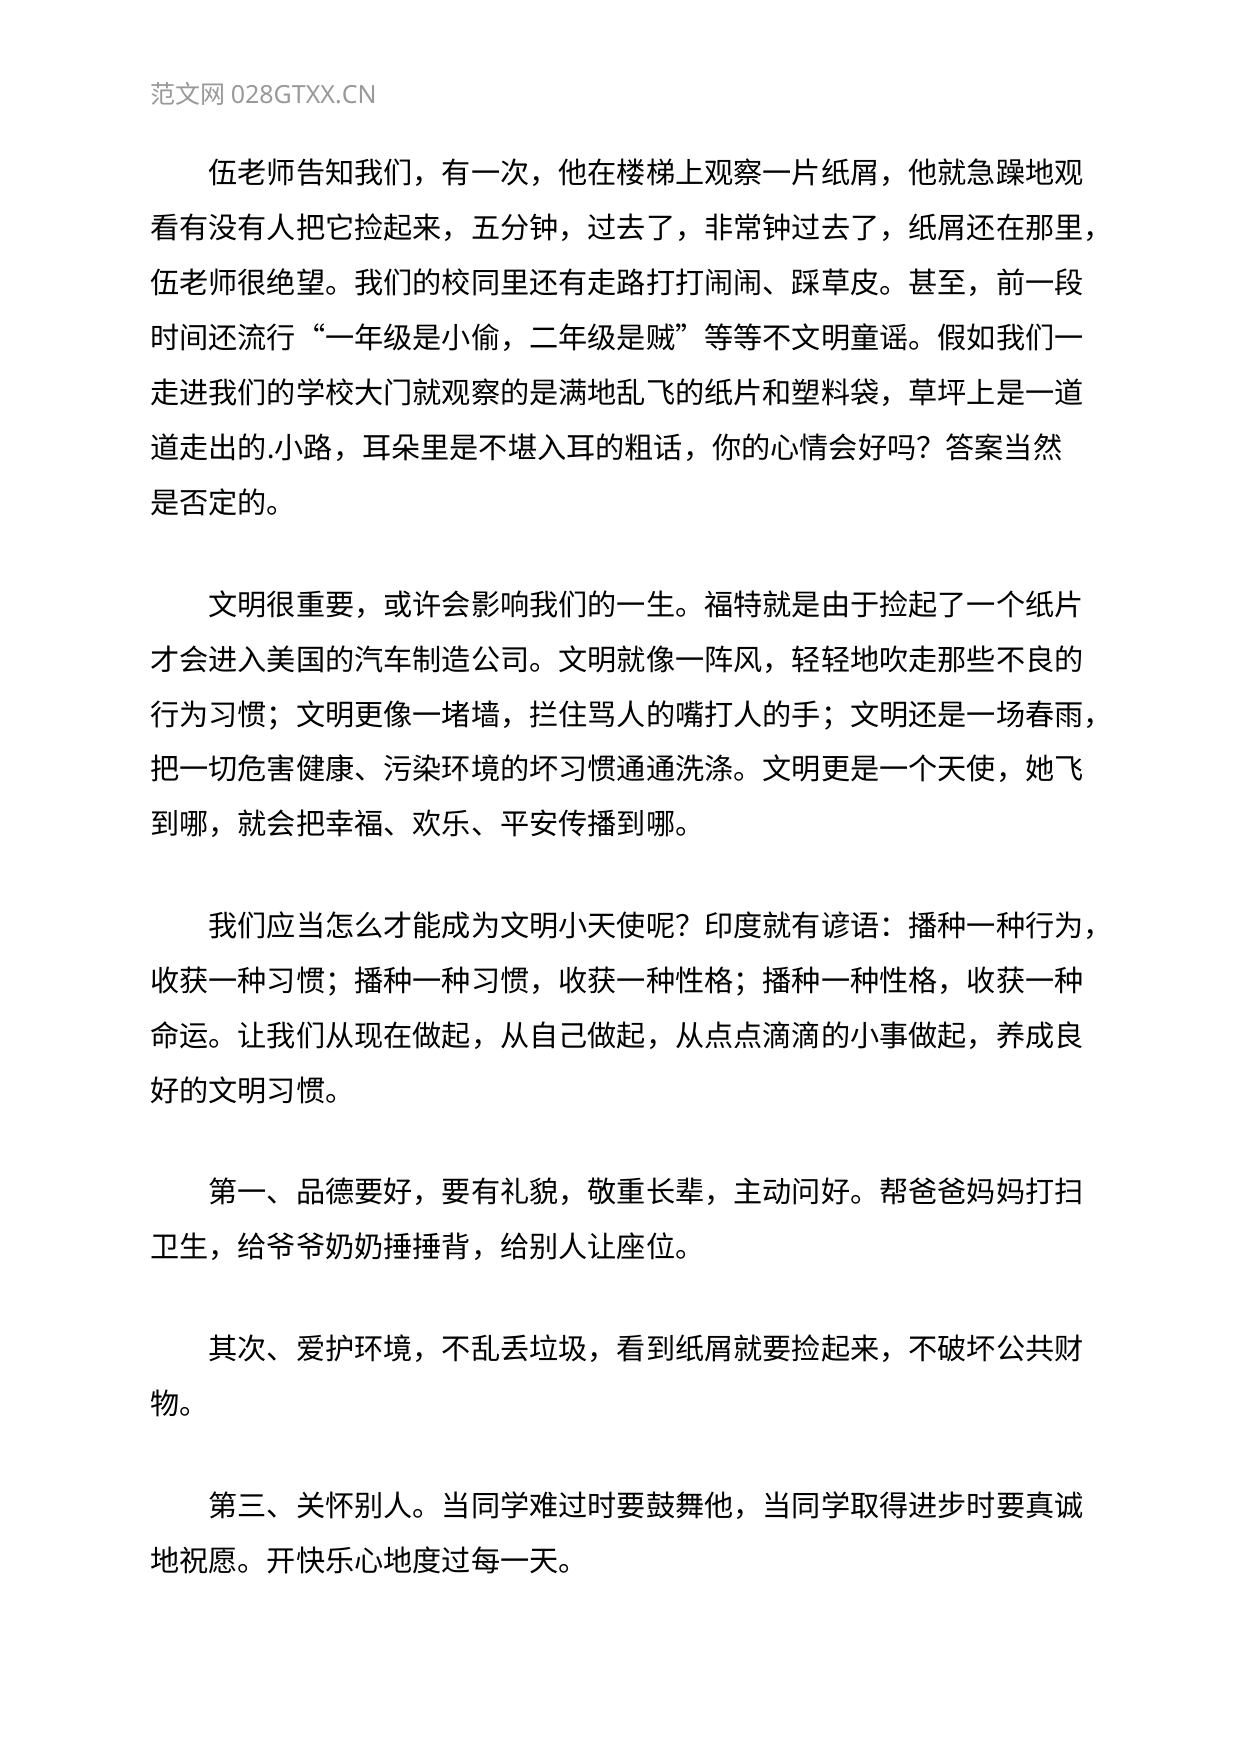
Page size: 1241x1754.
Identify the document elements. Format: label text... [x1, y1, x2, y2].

text 第三、关怀别人。当同学难过时要鼓舞他，当同学取得进步时要真诚地祝愿。开快乐心地度过每一天。 [150, 1482, 1090, 1579]
text 文明很重要，或许会影响我们的一生。福特就是由于捡起了一个纸片才会进入美国的汽车制造公司。文明就像一阵风，轻轻地吹走那些不良的行为习惯；文明更像一堵墙，拦住骂人的嘴打人的手；文明还是一场春雨，把一切危害健康、污染环境的坏习惯通通洗涤。文明更是一个天使，她飞到哪，就会把幸福、欢乐、平安传播到哪。 [150, 581, 1090, 843]
text 第一、品德要好，要有礼貌，敬重长辈，主动问好。帮爸爸妈妈打扫卫生，给爷爷奶奶捶捶背，给别人让座位。 [150, 1169, 1090, 1266]
text 我们应当怎么才能成为文明小天使呢？印度就有谚语：播种一种行为，收获一种习惯；播种一种习惯，收获一种性格；播种一种性格，收获一种命运。让我们从现在做起，从自己做起，从点点滴滴的小事做起，养成良好的文明习惯。 [150, 903, 1090, 1109]
text 伍老师告知我们，有一次，他在楼梯上观察一片纸屑，他就急躁地观看有没有人把它捡起来，五分钟，过去了，非常钟过去了，纸屑还在那里，伍老师很绝望。我们的校同里还有走路打打闹闹、踩草皮。甚至，前一段时间还流行“一年级是小偷，二年级是贼”等等不文明童谣。假如我们一走进我们的学校大门就观察的是满地乱飞的纸片和塑料袋，草坪上是一道道走出的.小路，耳朵里是不堪入耳的粗话，你的心情会好吗？答案当然是否定的。 [150, 150, 1090, 522]
text 其次、爱护环境，不乱丢垃圾，看到纸屑就要捡起来，不破坏公共财物。 [150, 1326, 1090, 1423]
